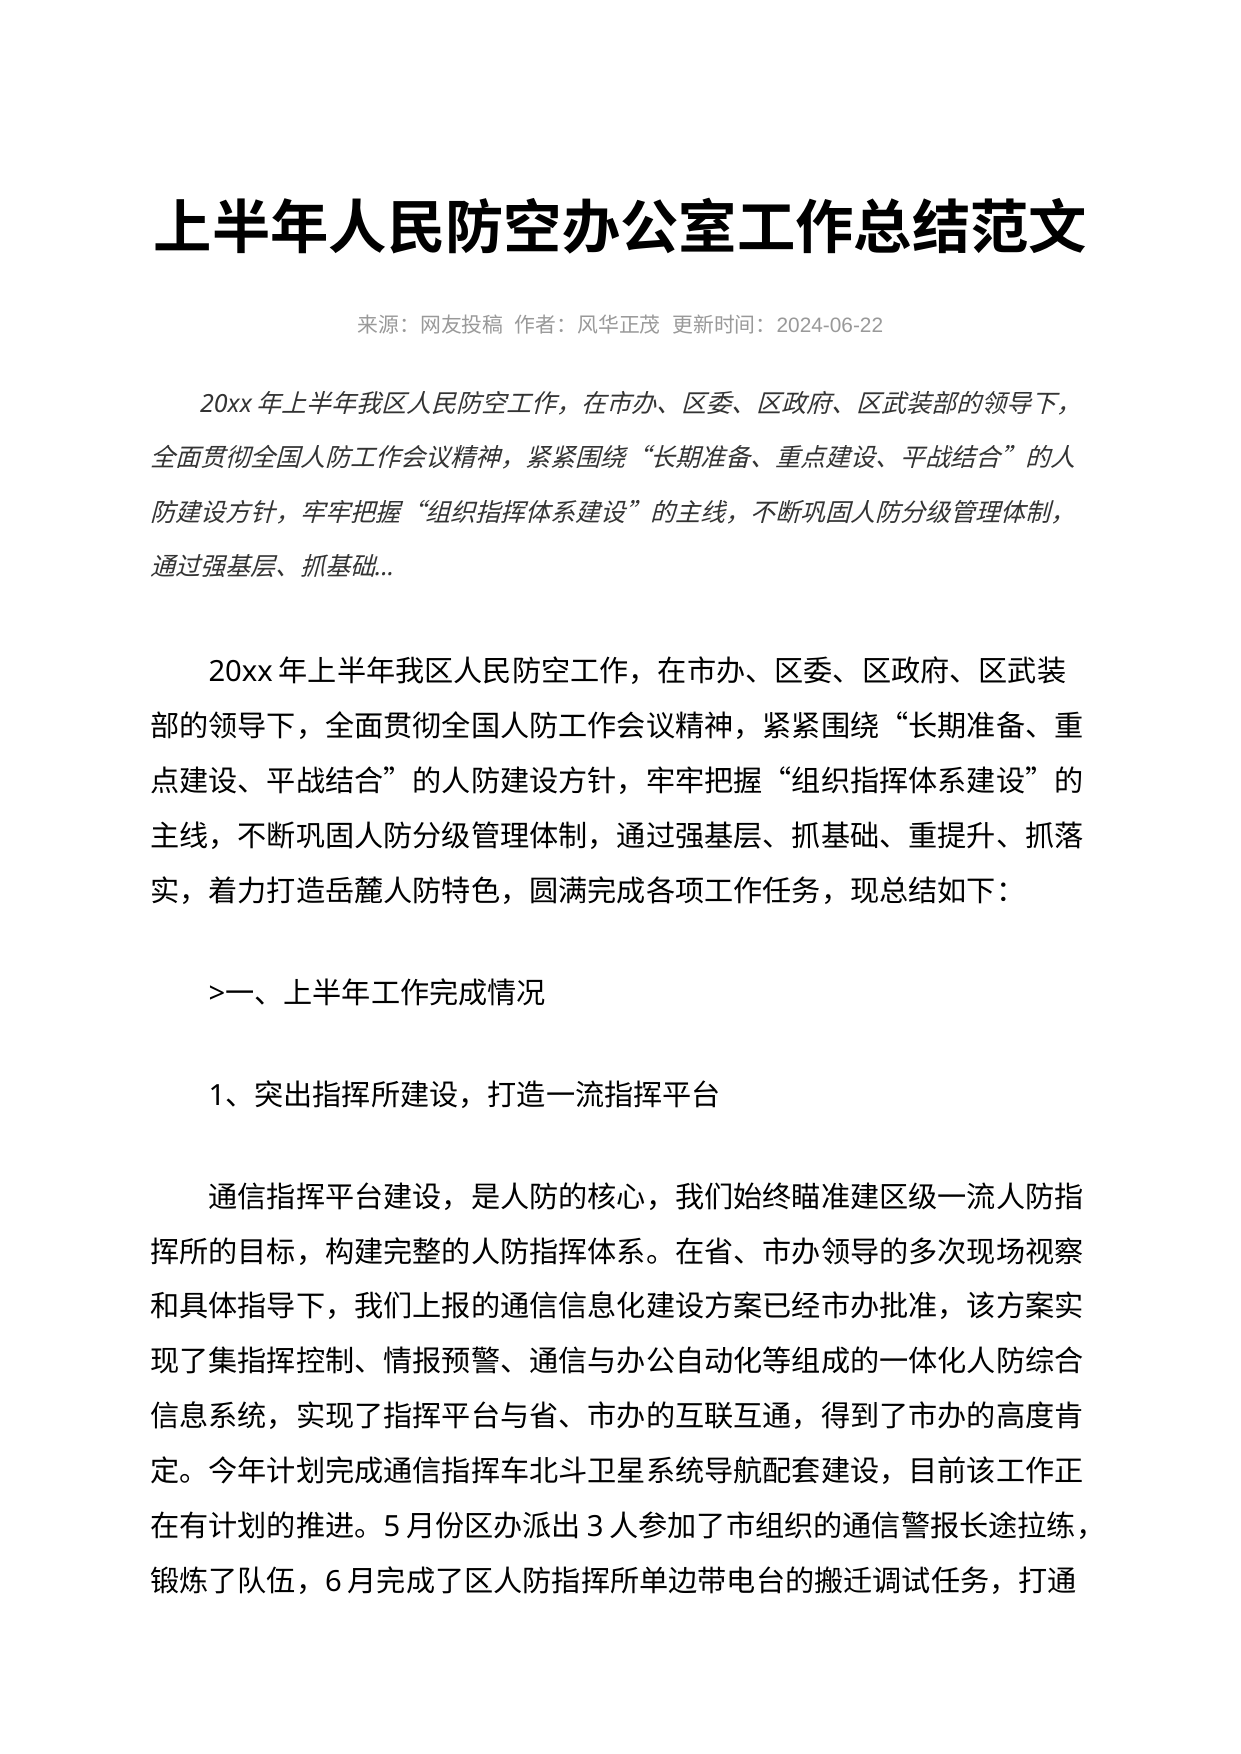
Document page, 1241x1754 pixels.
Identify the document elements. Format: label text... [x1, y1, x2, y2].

text 1、突出指挥所建设，打造一流指挥平台 [150, 1071, 1090, 1114]
text 20xx年上半年我区人民防空工作，在市办、区委、区政府、区武装部的领导下，全面贯彻全国人防工作会议精神，紧紧围绕“长期准备、重点建设、平战结合”的人防建设方针，牢牢把握“组织指挥体系建设”的主线，不断巩固人防分级管理体制，通过强基层、抓基础、重提升、抓落实，着力打造岳麓人防特色，圆满完成各项工作任务，现总结如下： [150, 648, 1090, 910]
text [150, 1173, 1090, 1600]
text 来源：网友投稿 作者：风华正茂 更新时间：2024-06-22 [150, 313, 1090, 337]
text >一、上半年工作完成情况 [150, 969, 1090, 1012]
subtitle 上半年人民防空办公室工作总结范文 [150, 181, 1090, 266]
text 20xx年上半年我区人民防空工作，在市办、区委、区政府、区武装部的领导下，全面贯彻全国人防工作会议精神，紧紧围绕“长期准备、重点建设、平战结合”的人防建设方针，牢牢把握“组织指挥体系建设”的主线，不断巩固人防分级管理体制，通过强基层、抓基础... [150, 383, 1090, 583]
